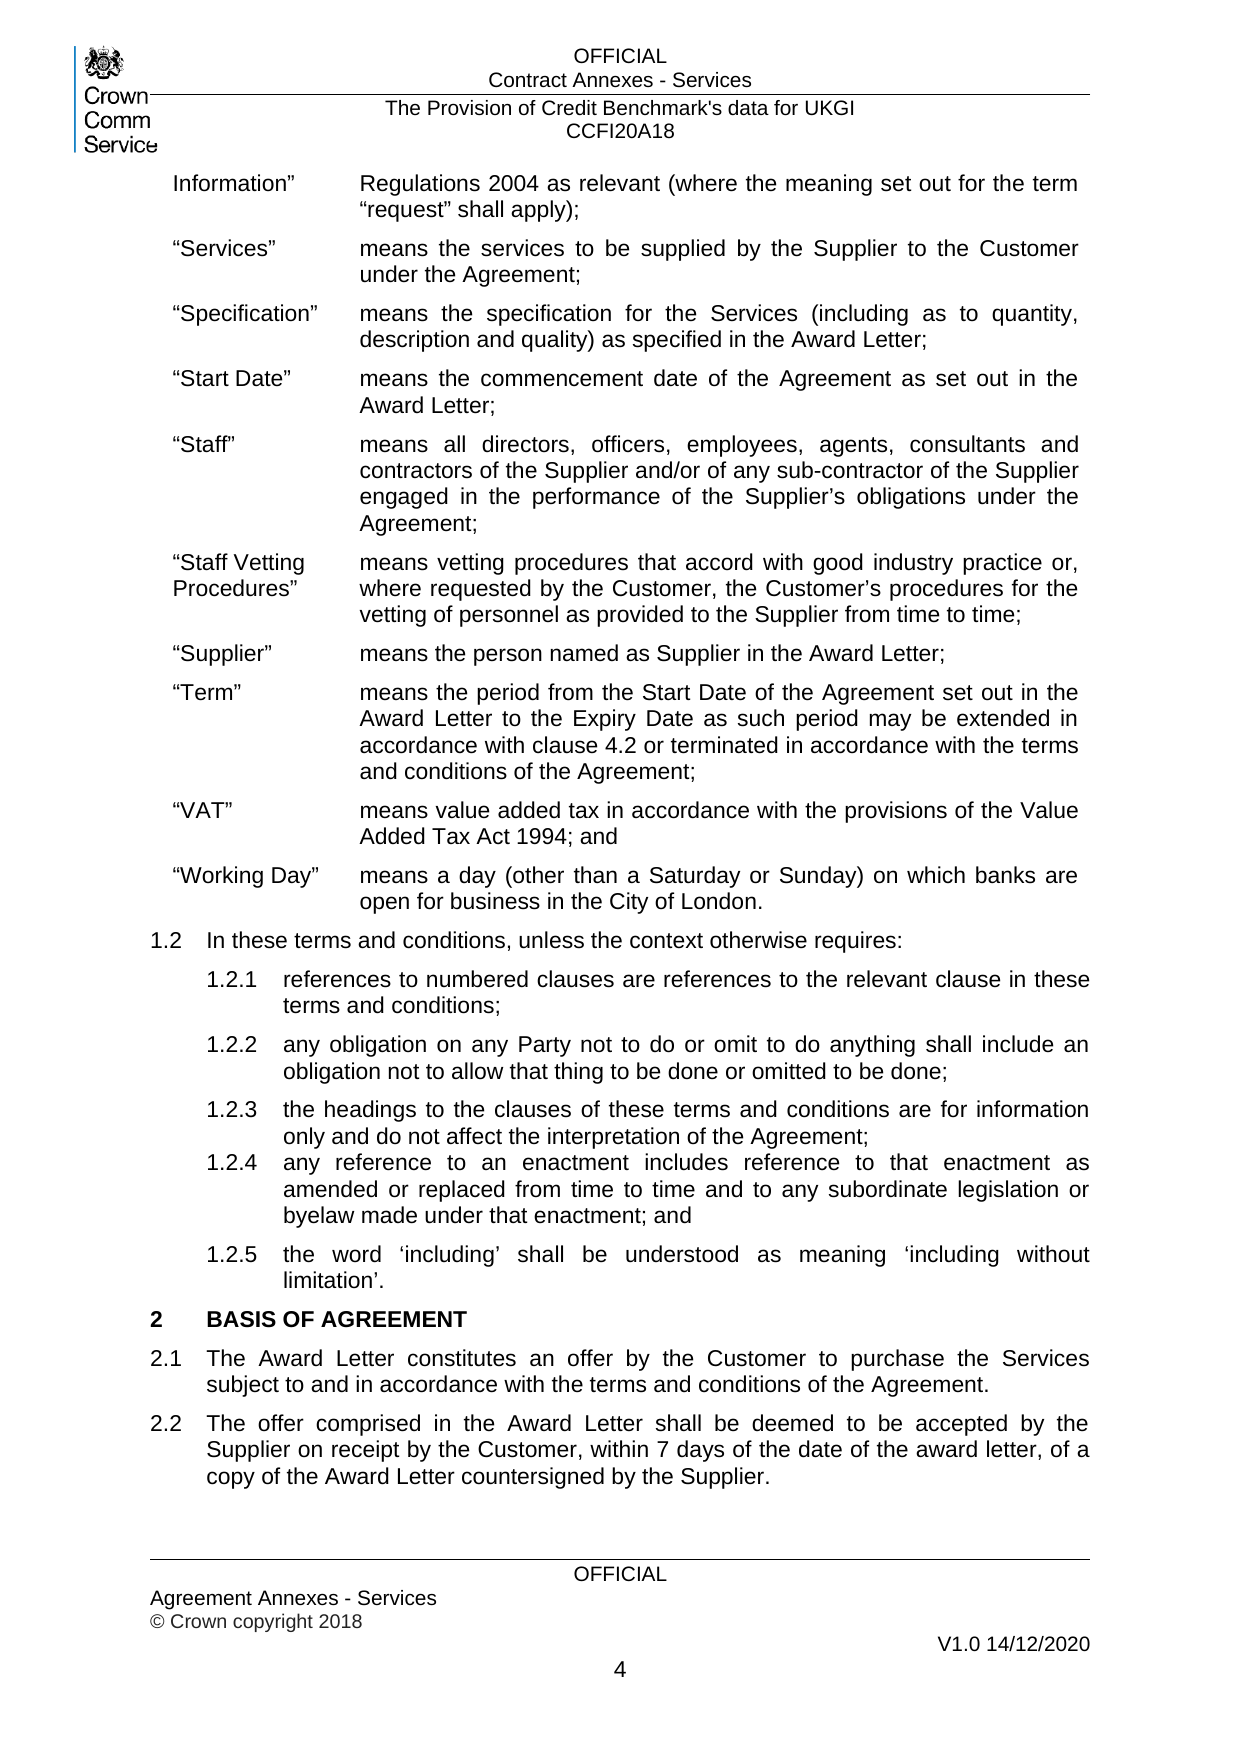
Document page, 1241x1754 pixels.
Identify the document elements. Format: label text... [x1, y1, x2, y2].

table_cell means the commencement date of the Agreement as set out in the Award Letter; [348, 365, 1091, 431]
table_cell means the services to be supplied by the Supplier to the Customer under the Agreement; [348, 235, 1091, 300]
table_cell means the person named as Supplier in the Award Letter; [348, 640, 1091, 679]
picture [73, 45, 202, 153]
table_cell “Specification” [161, 300, 348, 365]
table_cell means all directors, officers, employees, agents, consultants and contractors of the Supplier and/or of any sub-contractor of the Supplier engaged in the performance of the Supplier’s obligations under the Agreement; [348, 431, 1091, 548]
table_cell “VAT” [161, 797, 348, 862]
list the headings to the clauses of these terms and conditions are for information only and do not affect the interpretation of the Agreement; [206, 1096, 1090, 1149]
subtitle The Award Letter constitutes an offer by the Customer to purchase the Services subject to and in accordance with the terms and conditions of the Agreement. [150, 1345, 1090, 1397]
table_cell “Supplier” [161, 640, 348, 679]
subtitle Basis of Agreement [150, 1306, 1090, 1332]
list any obligation on any Party not to do or omit to do anything shall include an obligation not to allow that thing to be done or omitted to be done; [206, 1031, 1090, 1084]
table_cell “Services” [161, 235, 348, 300]
table_cell means a day (other than a Saturday or Sunday) on which banks are open for business in the City of London. [348, 862, 1091, 927]
table_cell “Working Day” [161, 862, 348, 927]
table_cell means vetting procedures that accord with good industry practice or, where requested by the Customer, the Customer’s procedures for the vetting of personnel as provided to the Supplier from time to time; [348, 549, 1091, 640]
table_cell means the specification for the Services (including as to quantity, description and quality) as specified in the Award Letter; [348, 300, 1091, 365]
table_cell “Request for Information” [161, 170, 348, 235]
table_cell “Term” [161, 679, 348, 797]
table_cell “Start Date” [161, 365, 348, 431]
table_cell “Staff” [161, 431, 348, 548]
subtitle In these terms and conditions, unless the context otherwise requires: [150, 927, 1090, 953]
subtitle The offer comprised in the Award Letter shall be deemed to be accepted by the Supplier on receipt by the Customer, within 7 days of the date of the award letter, of a copy of the Award Letter countersigned by the Supplier. [150, 1410, 1090, 1489]
table_cell “Staff Vetting Procedures” [161, 549, 348, 640]
list references to numbered clauses are references to the relevant clause in these terms and conditions; [206, 966, 1090, 1019]
list any reference to an enactment includes reference to that enactment as amended or replaced from time to time and to any subordinate legislation or byelaw made under that enactment; and [206, 1149, 1090, 1228]
table_cell means value added tax in accordance with the provisions of the Value Added Tax Act 1994; and [348, 797, 1091, 862]
list the word ‘including’ shall be understood as meaning ‘including without limitation’. [206, 1241, 1090, 1293]
table_cell means the period from the Start Date of the Agreement set out in the Award Letter to the Expiry Date as such period may be extended in accordance with clause 4.2 or terminated in accordance with the terms and conditions of the Agreement; [348, 679, 1091, 797]
